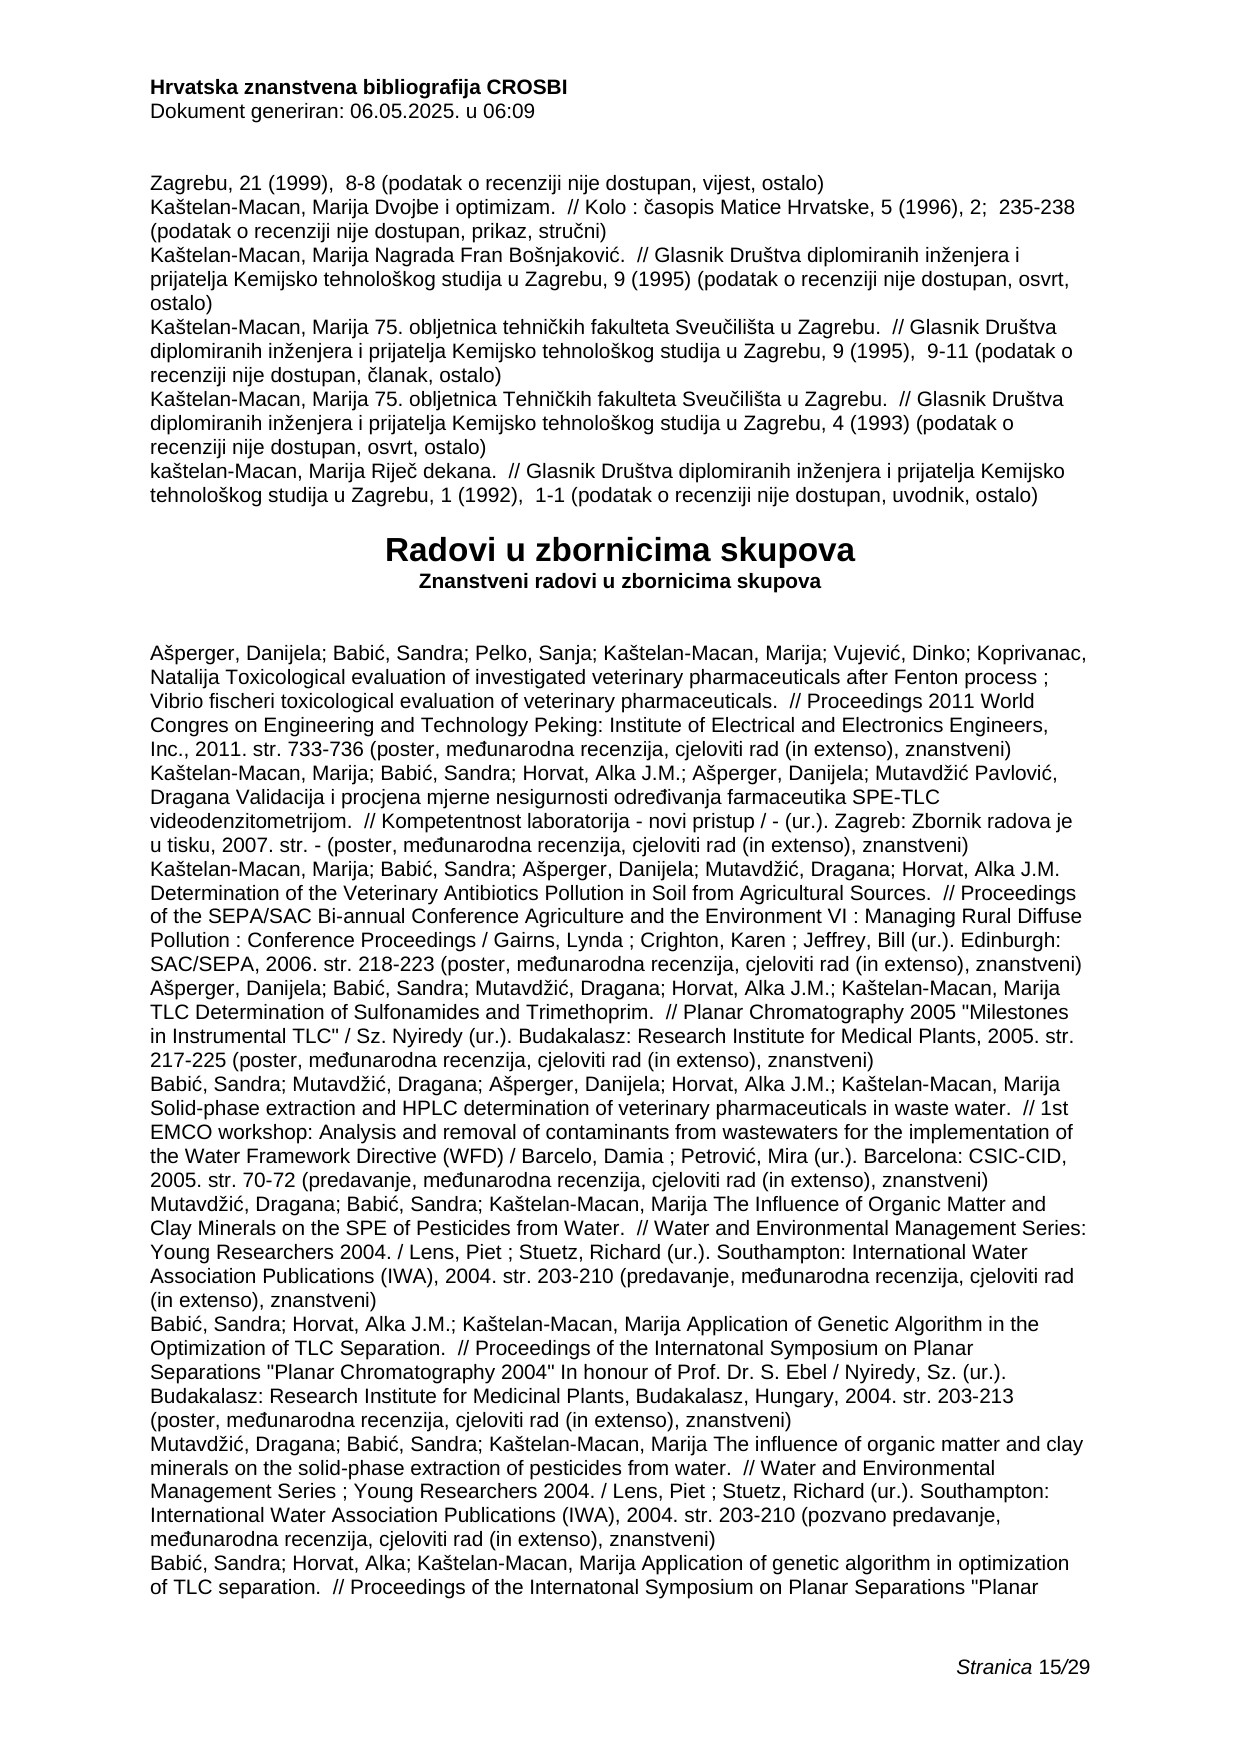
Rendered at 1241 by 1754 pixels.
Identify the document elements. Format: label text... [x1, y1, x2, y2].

text Ašperger, Danijela; Babić, Sandra; Mutavdžić, Dragana; Horvat, Alka J.M.; Kaštelan-Macan, Marija [150, 976, 1090, 1072]
text Ašperger, Danijela; Babić, Sandra; Pelko, Sanja; Kaštelan-Macan, Marija; Vujević, Dinko; Koprivanac, Natalija [150, 641, 1090, 761]
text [150, 1551, 1090, 1599]
text Kaštelan-Macan, Marija [150, 315, 1090, 387]
text Babić, Sandra; Mutavdžić, Dragana; Ašperger, Danijela; Horvat, Alka J.M.; Kaštelan-Macan, Marija [150, 1072, 1090, 1192]
subtitle Znanstveni radovi u zbornicima skupova [150, 569, 1090, 593]
text Babić, Sandra; Horvat, Alka J.M.; Kaštelan-Macan, Marija [150, 1312, 1090, 1431]
text Kaštelan-Macan, Marija [150, 195, 1090, 243]
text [150, 171, 1090, 195]
text Mutavdžić, Dragana; Babić, Sandra; Kaštelan-Macan, Marija [150, 1192, 1090, 1312]
text Kaštelan-Macan, Marija; Babić, Sandra; Ašperger, Danijela; Mutavdžić, Dragana; Horvat, Alka J.M. [150, 856, 1090, 976]
text Kaštelan-Macan, Marija [150, 243, 1090, 315]
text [150, 1431, 1090, 1551]
text kaštelan-Macan, Marija [150, 458, 1090, 506]
text Kaštelan-Macan, Marija [150, 387, 1090, 458]
subtitle Radovi u zbornicima skupova [150, 530, 1090, 569]
text Kaštelan-Macan, Marija; Babić, Sandra; Horvat, Alka J.M.; Ašperger, Danijela; Mutavdžić Pavlović, Dragana [150, 761, 1090, 856]
